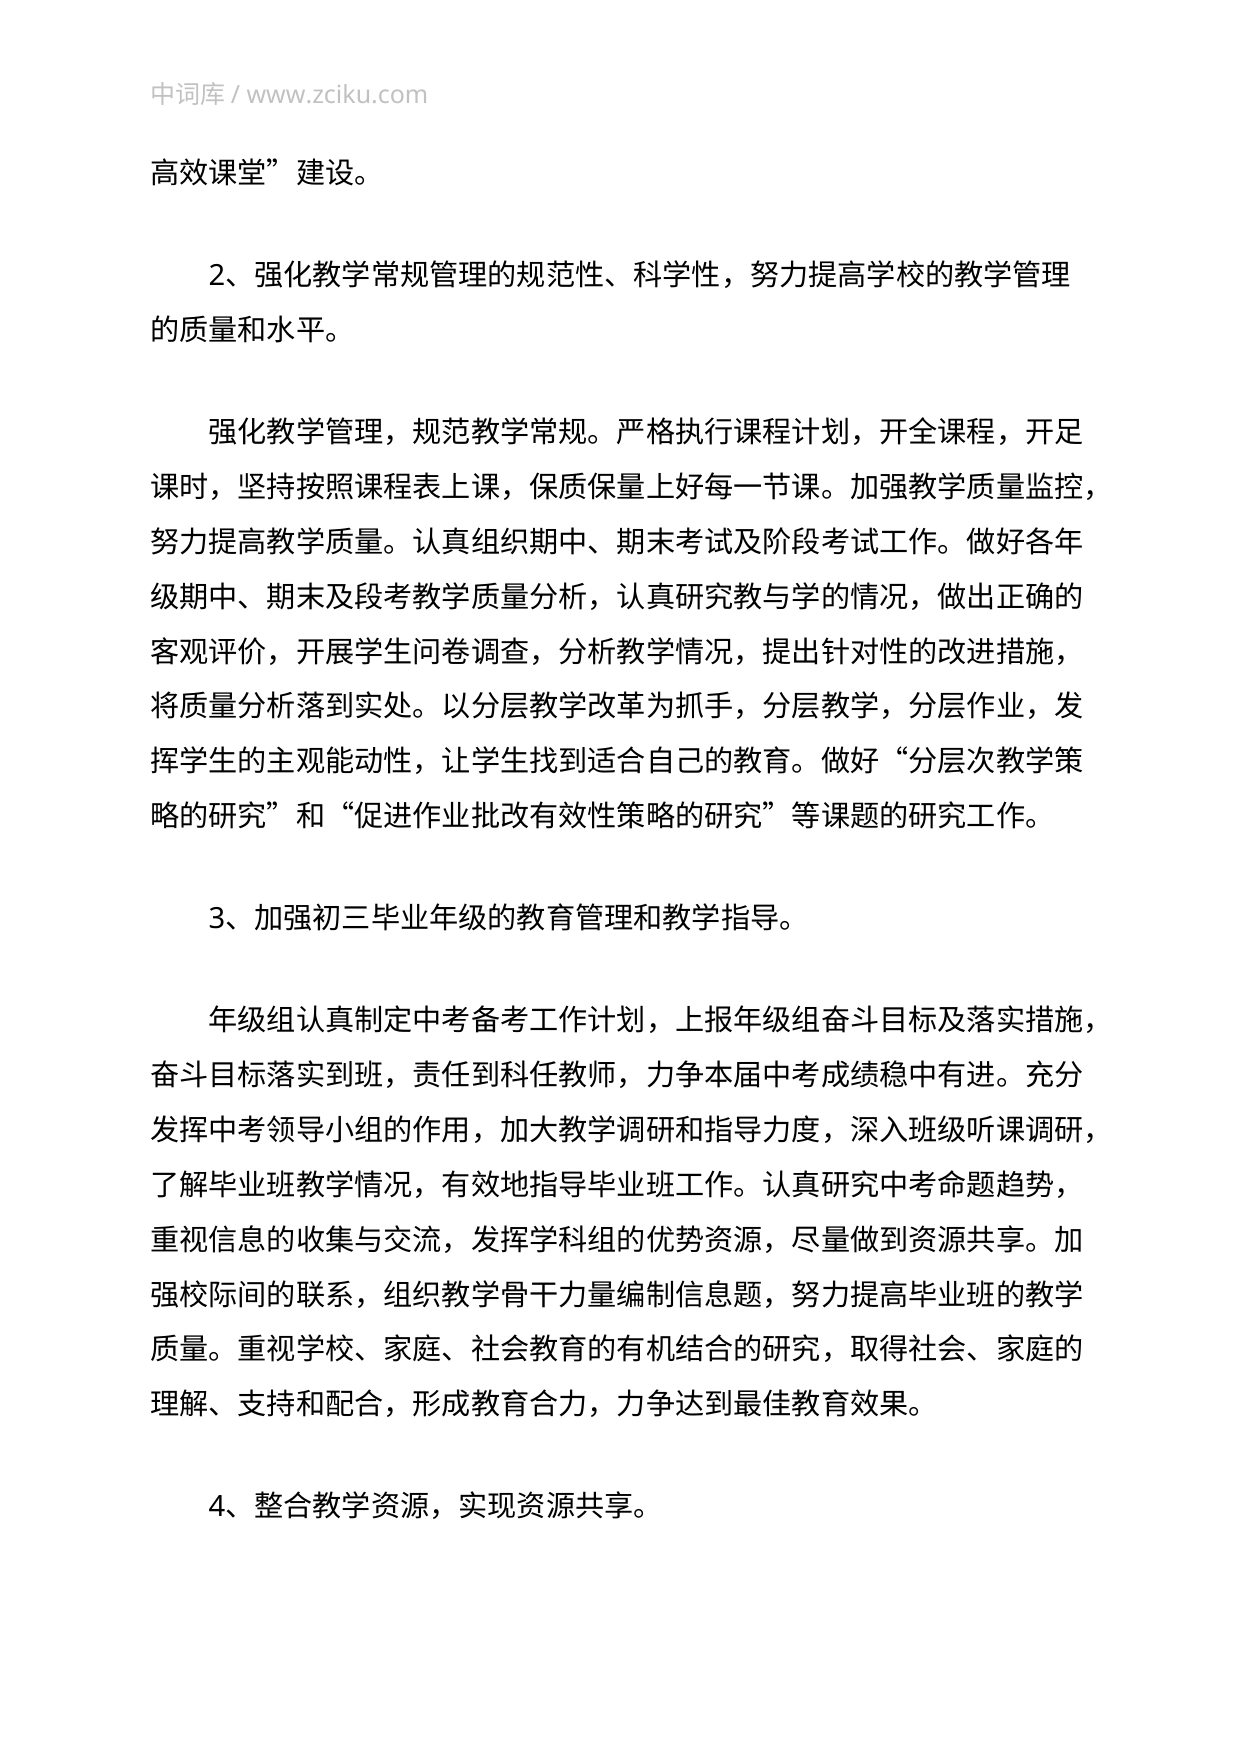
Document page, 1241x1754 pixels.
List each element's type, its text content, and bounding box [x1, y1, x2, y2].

text 强化教学管理，规范教学常规。严格执行课程计划，开全课程，开足课时，坚持按照课程表上课，保质保量上好每一节课。加强教学质量监控，努力提高教学质量。认真组织期中、期末考试及阶段考试工作。做好各年级期中、期末及段考教学质量分析，认真研究教与学的情况，做出正确的客观评价，开展学生问卷调查，分析教学情况，提出针对性的改进措施，将质量分析落到实处。以分层教学改革为抓手，分层教学，分层作业，发挥学生的主观能动性，让学生找到适合自己的教育。做好“分层次教学策略的研究”和“促进作业批改有效性策略的研究”等课题的研究工作。 [150, 408, 1090, 835]
text 3、加强初三毕业年级的教育管理和教学指导。 [150, 894, 1090, 937]
text 4、整合教学资源，实现资源共享。 [150, 1483, 1090, 1525]
text 年级组认真制定中考备考工作计划，上报年级组奋斗目标及落实措施，奋斗目标落实到班，责任到科任教师，力争本届中考成绩稳中有进。充分发挥中考领导小组的作用，加大教学调研和指导力度，深入班级听课调研，了解毕业班教学情况，有效地指导毕业班工作。认真研究中考命题趋势，重视信息的收集与交流，发挥学科组的优势资源，尽量做到资源共享。加强校际间的联系，组织教学骨干力量编制信息题，努力提高毕业班的教学质量。重视学校、家庭、社会教育的有机结合的研究，取得社会、家庭的理解、支持和配合，形成教育合力，力争达到最佳教育效果。 [150, 997, 1090, 1423]
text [150, 150, 1090, 192]
text 2、强化教学常规管理的规范性、科学性，努力提高学校的教学管理的质量和水平。 [150, 252, 1090, 349]
